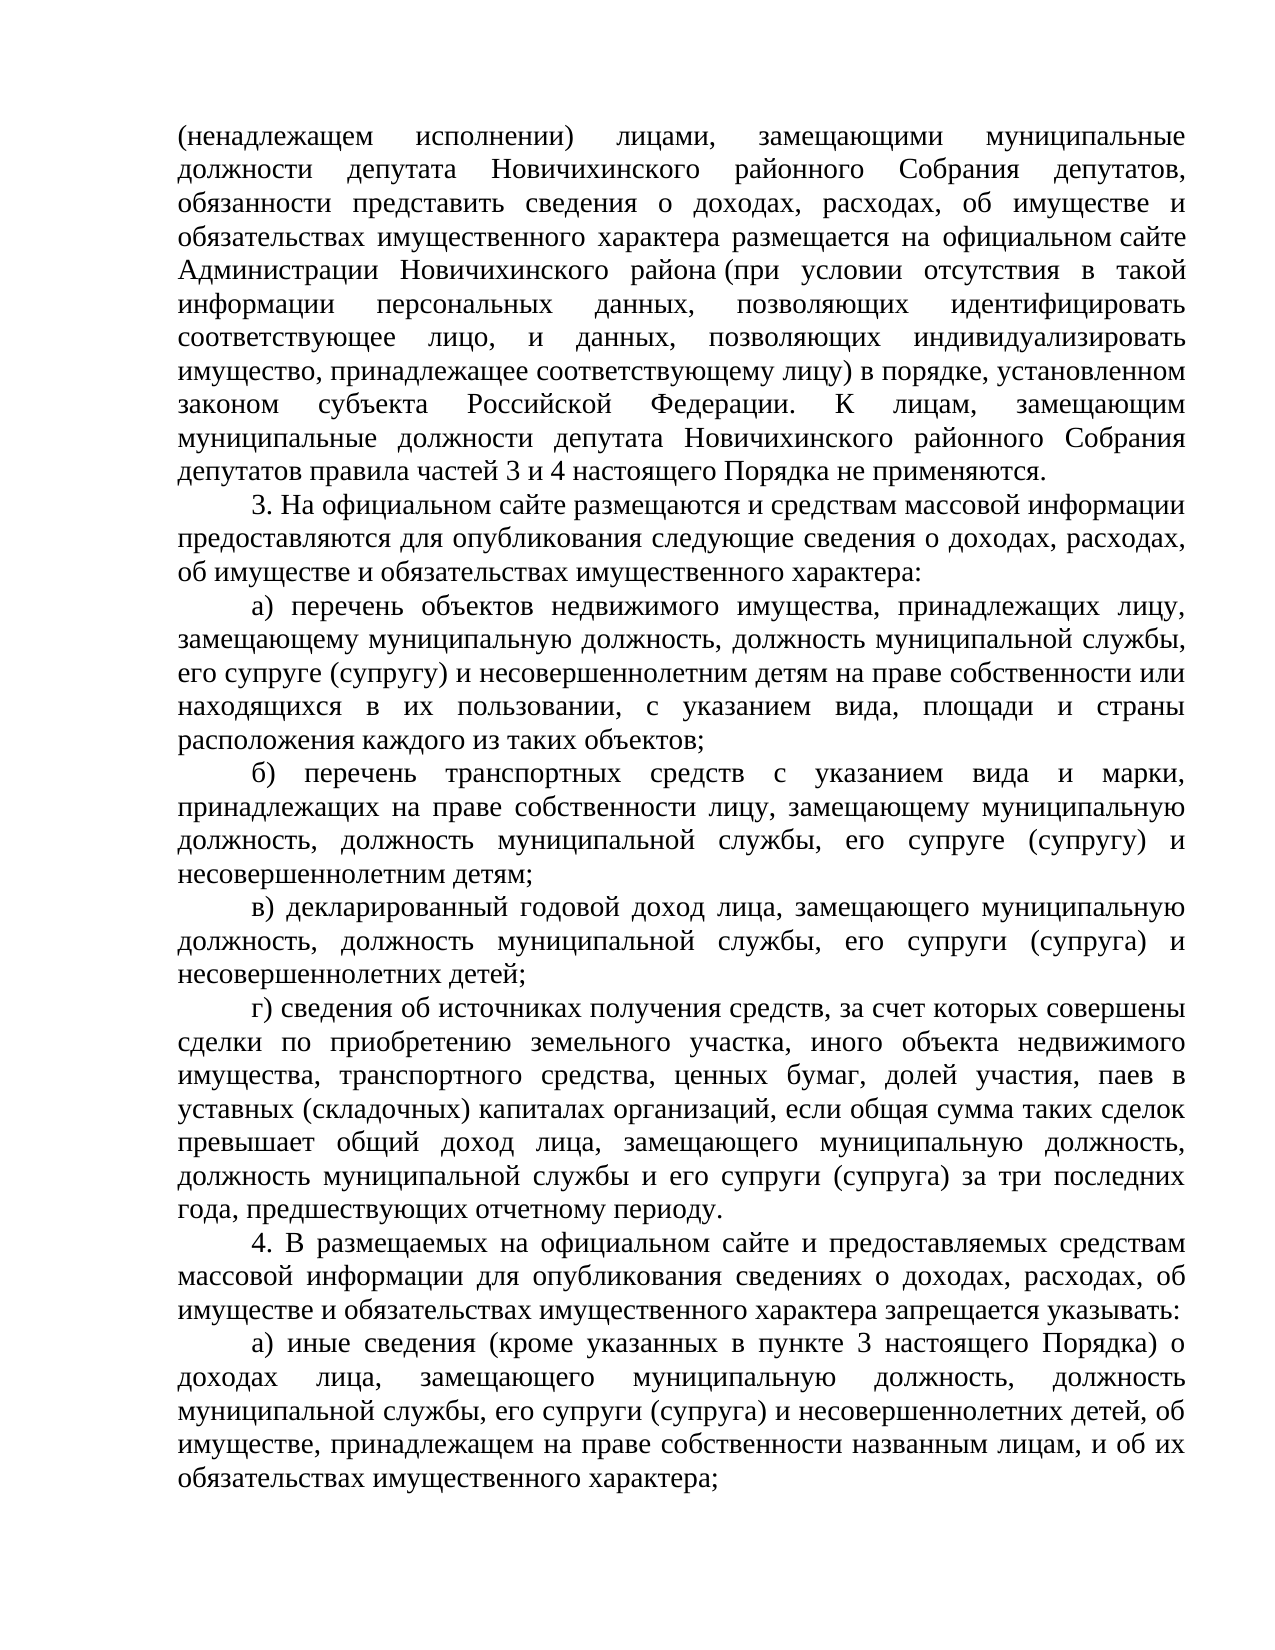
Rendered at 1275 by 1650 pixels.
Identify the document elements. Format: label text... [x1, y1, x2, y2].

text в) декларированный годовой доход лица, замещающего муниципальную должность, должность муниципальной службы, его супруги (супруга) и несовершеннолетних детей; [177, 889, 1186, 990]
text а) перечень объектов недвижимого имущества, принадлежащих лицу, замещающему муниципальную должность, должность муниципальной службы, его супруге (супругу) и несовершеннолетним детям на праве собственности или находящихся в их пользовании, с указанием вида, площади и страны расположения каждого из таких объектов; [177, 588, 1186, 755]
text 3. На официальном сайте размещаются и средствам массовой информации предоставляются для опубликования следующие сведения о доходах, расходах, об имуществе и обязательствах имущественного характера: [177, 487, 1186, 588]
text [177, 118, 1186, 487]
text а) иные сведения (кроме указанных в пункте 3 настоящего Порядка) о доходах лица, замещающего муниципальную должность, должность муниципальной службы, его супруги (супруга) и несовершеннолетних детей, об имуществе, принадлежащем на праве собственности названным лицам, и об их обязательствах имущественного характера; [177, 1326, 1186, 1493]
text 4. В размещаемых на официальном сайте и предоставляемых средствам массовой информации для опубликования сведениях о доходах, расходах, об имуществе и обязательствах имущественного характера запрещается указывать: [177, 1225, 1186, 1326]
text б) перечень транспортных средств с указанием вида и марки, принадлежащих на праве собственности лицу, замещающему муниципальную должность, должность муниципальной службы, его супруге (супругу) и несовершеннолетним детям; [177, 755, 1186, 889]
text г) сведения об источниках получения средств, за счет которых совершены сделки по приобретению земельного участка, иного объекта недвижимого имущества, транспортного средства, ценных бумаг, долей участия, паев в уставных (складочных) капиталах организаций, если общая сумма таких сделок превышает общий доход лица, замещающего муниципальную должность, должность муниципальной службы и его супруги (супруга) за три последних года, предшествующих отчетному периоду. [177, 990, 1186, 1225]
